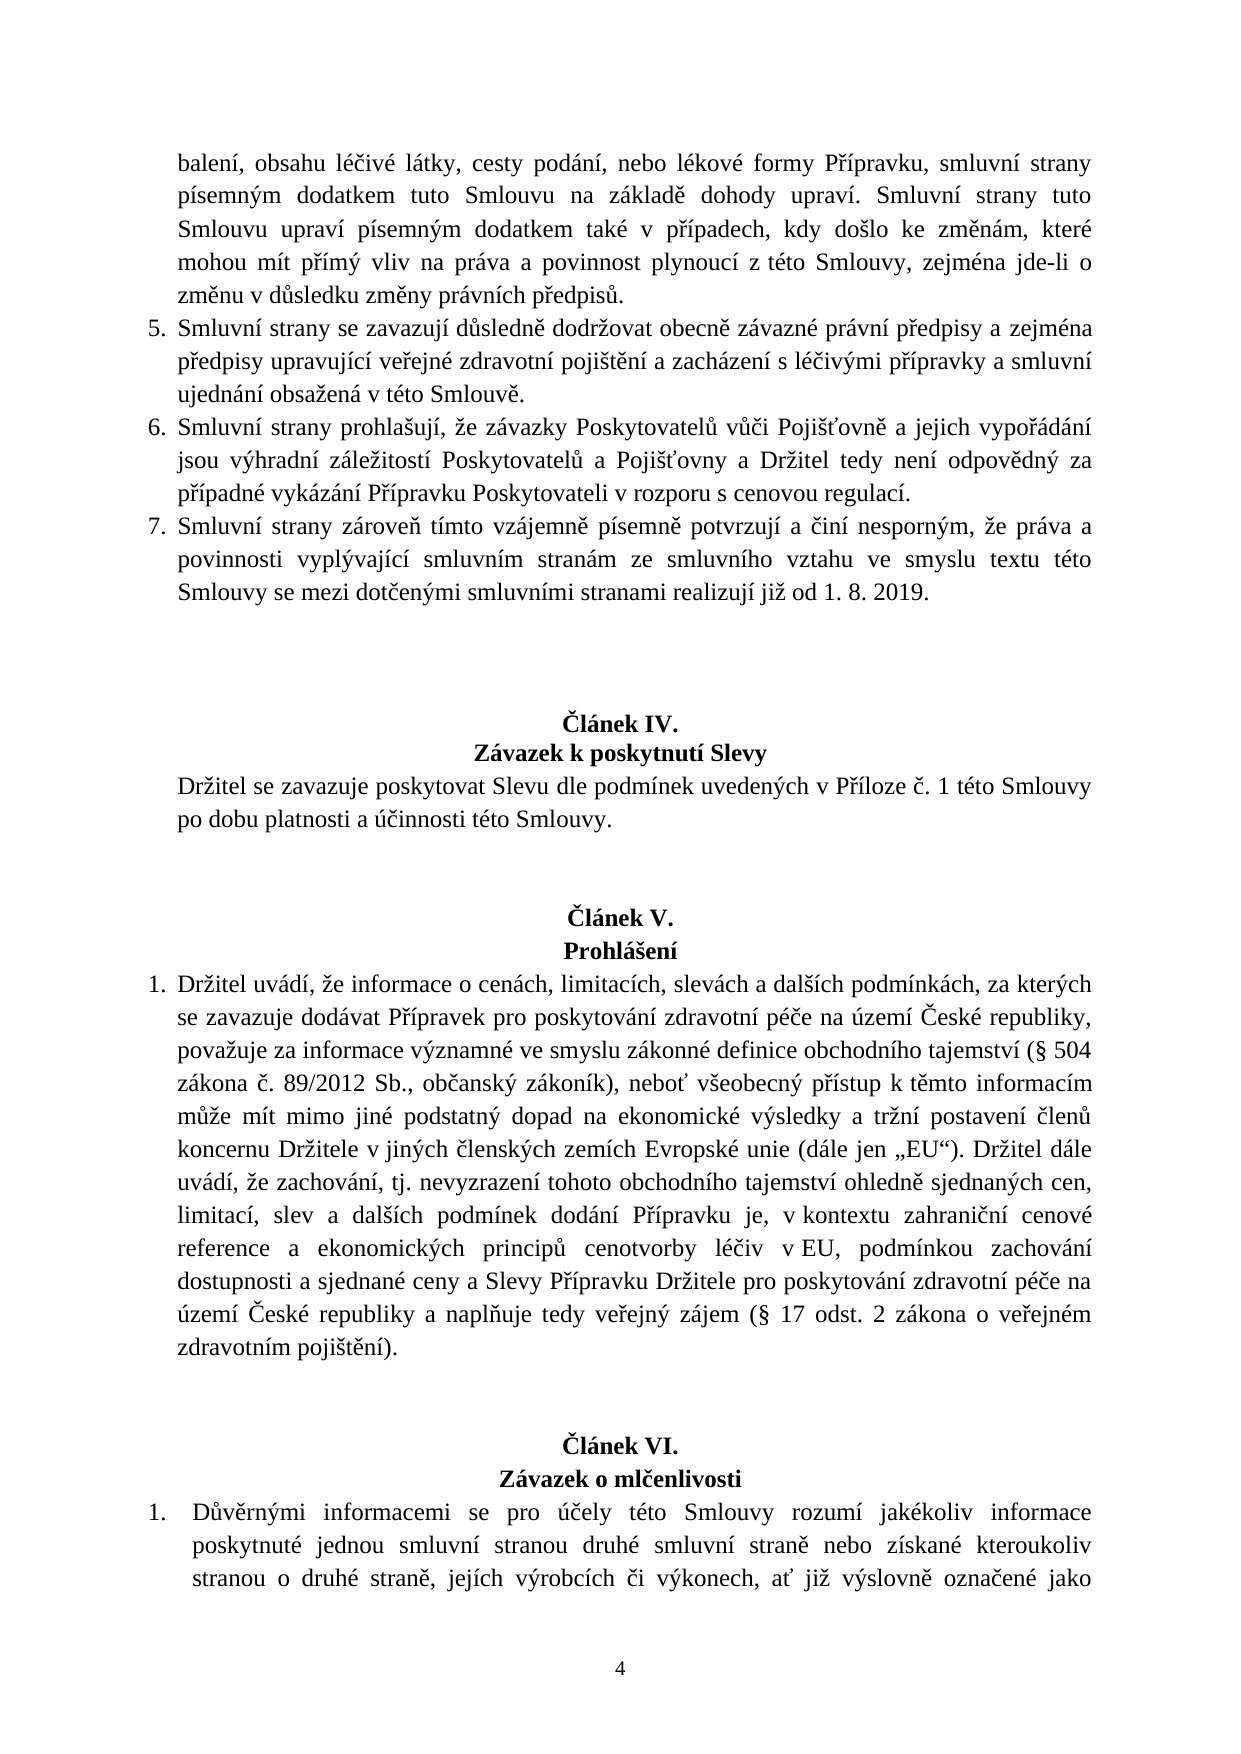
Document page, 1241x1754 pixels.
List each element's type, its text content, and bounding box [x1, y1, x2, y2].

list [148, 1497, 1093, 1592]
list Držitel uvádí, že informace o cenách, limitacích, slevách a dalších podmínkách, za kterých se zavazuje dodávat Přípravek pro poskytování zdravotní péče na území České republiky, považuje za informace významné ve smyslu zákonné definice obchodního tajemství (§ 504 zákona č. 89/2012 Sb., občanský zákoník), neboť všeobecný přístup k těmto informacím může mít mimo jiné podstatný dopad na ekonomické výsledky a tržní postavení členů koncernu Držitele v jiných členských zemích Evropské unie (dále jen „EU“). Držitel dále uvádí, že zachování, tj. nevyzrazení tohoto obchodního tajemství ohledně sjednaných cen, limitací, slev a dalších podmínek dodání Přípravku je, v kontextu zahraniční cenové reference a ekonomických principů cenotvorby léčiv v EU, podmínkou zachování dostupnosti a sjednané ceny a Slevy Přípravku Držitele pro poskytování zdravotní péče na území České republiky a naplňuje tedy veřejný zájem (§ 17 odst. 2 zákona o veřejném zdravotním pojištění). [148, 969, 1093, 1361]
list Článek VI. [148, 1431, 1093, 1460]
list Smluvní strany zároveň tímto vzájemně písemně potvrzují a činí nesporným, že práva a povinnosti vyplývající smluvním stranám ze smluvního vztahu ve smyslu textu této Smlouvy se mezi dotčenými smluvními stranami realizují již od 1. 8. 2019. [148, 511, 1093, 606]
text Prohlášení [148, 936, 1093, 964]
text Článek IV. [148, 709, 1093, 738]
list Smluvní strany se zavazují důsledně dodržovat obecně závazné právní předpisy a zejména předpisy upravující veřejné zdravotní pojištění a zacházení s léčivými přípravky a smluvní ujednání obsažená v této Smlouvě. [148, 313, 1093, 407]
text Článek V. [148, 903, 1093, 932]
text Závazek k poskytnutí Slevy [148, 738, 1093, 766]
text Držitel se zavazuje poskytovat Slevu dle podmínek uvedených v Příloze č. 1 této Smlouvy po dobu platnosti a účinnosti této Smlouvy. [177, 771, 1093, 832]
list Závazek o mlčenlivosti [148, 1464, 1093, 1493]
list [148, 148, 1093, 308]
list Smluvní strany prohlašují, že závazky Poskytovatelů vůči Pojišťovně a jejich vypořádání jsou výhradní záležitostí Poskytovatelů a Pojišťovny a Držitel tedy není odpovědný za případné vykázání Přípravku Poskytovateli v rozporu s cenovou regulací. [148, 412, 1093, 507]
